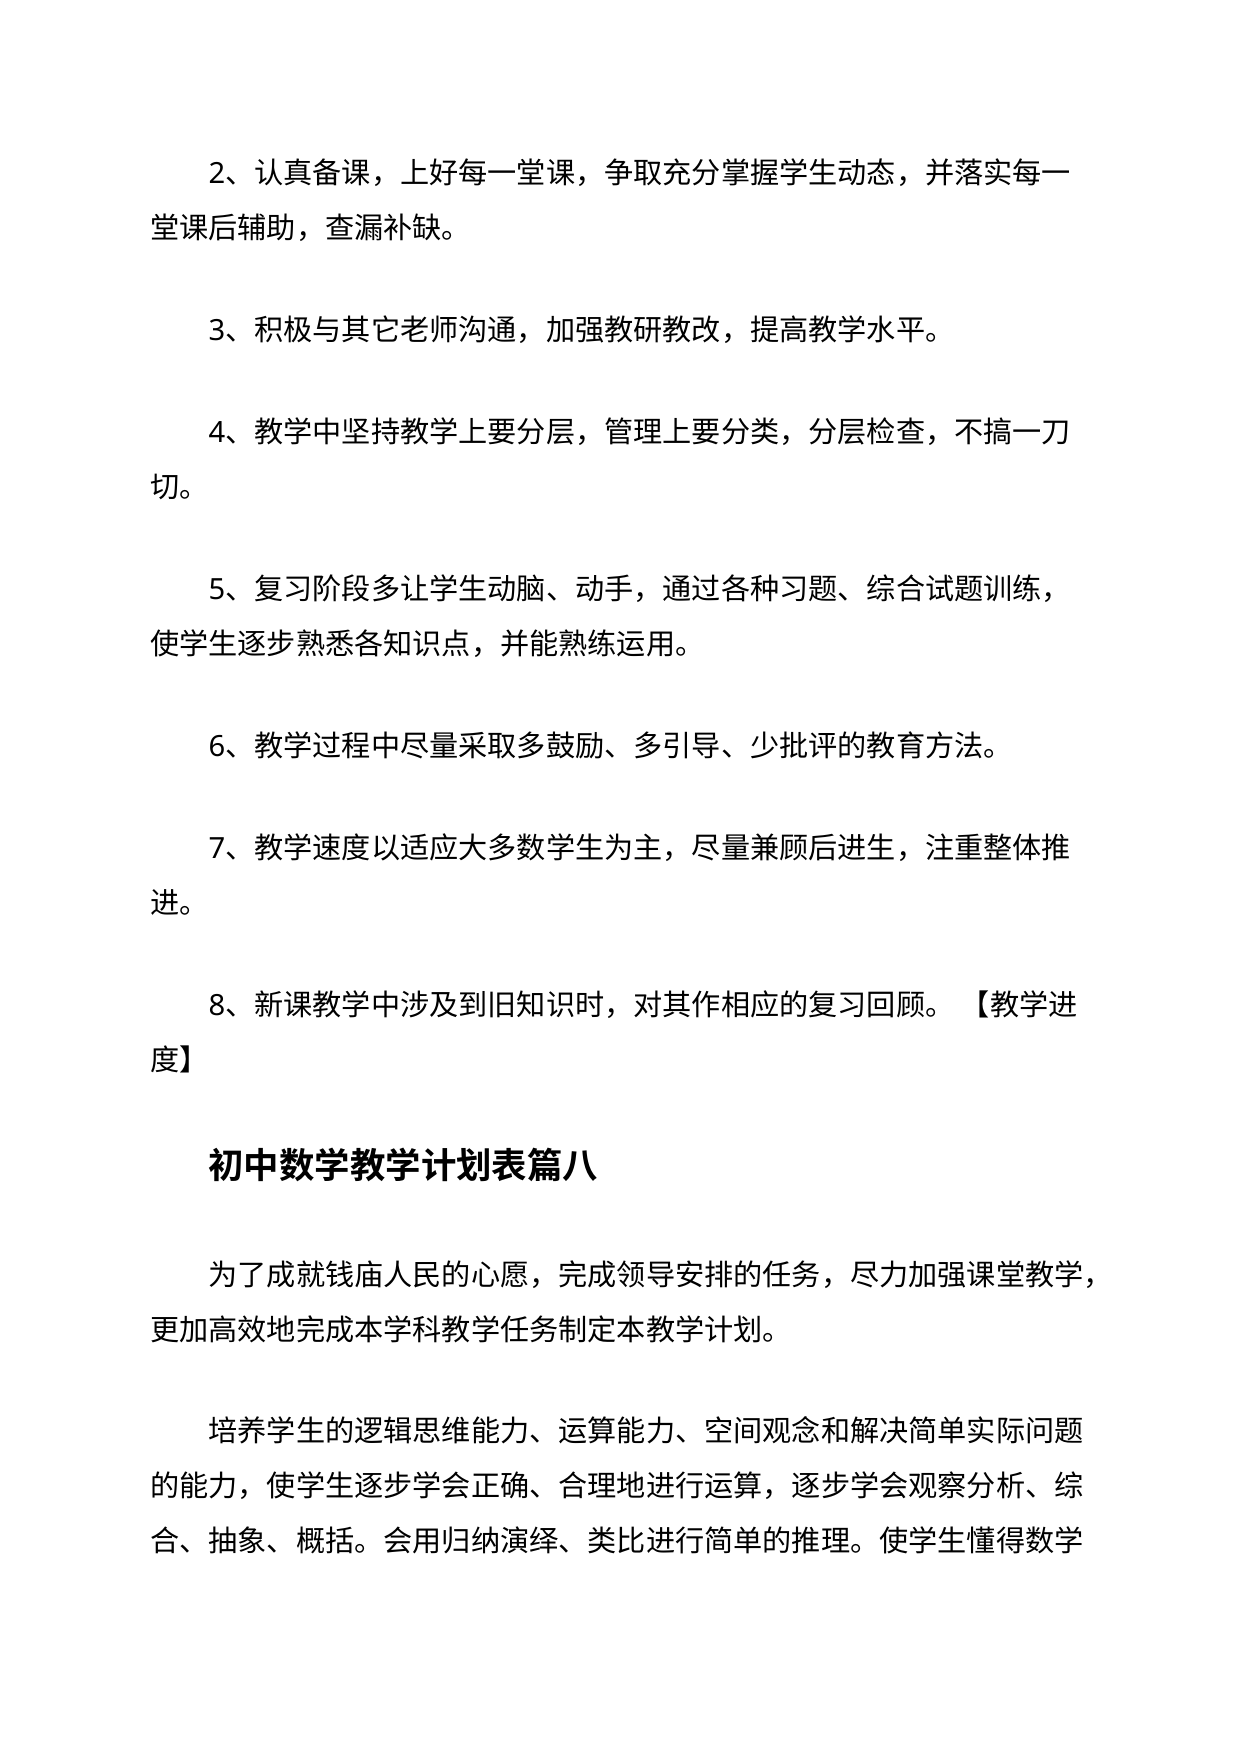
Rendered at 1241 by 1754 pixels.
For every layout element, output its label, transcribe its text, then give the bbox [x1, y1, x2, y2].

text 3、积极与其它老师沟通，加强教研教改，提高教学水平。 [150, 307, 1090, 349]
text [150, 1408, 1090, 1560]
text 6、教学过程中尽量采取多鼓励、多引导、少批评的教育方法。 [150, 722, 1090, 765]
text 初中数学教学计划表篇八 [150, 1138, 1090, 1189]
text 8、新课教学中涉及到旧知识时，对其作相应的复习回顾。 【教学进度】 [150, 981, 1090, 1078]
text 为了成就钱庙人民的心愿，完成领导安排的任务，尽力加强课堂教学，更加高效地完成本学科教学任务制定本教学计划。 [150, 1251, 1090, 1348]
text 2、认真备课，上好每一堂课，争取充分掌握学生动态，并落实每一堂课后辅助，查漏补缺。 [150, 150, 1090, 247]
text 4、教学中坚持教学上要分层，管理上要分类，分层检查，不搞一刀切。 [150, 409, 1090, 506]
text 7、教学速度以适应大多数学生为主，尽量兼顾后进生，注重整体推进。 [150, 824, 1090, 922]
text 5、复习阶段多让学生动脑、动手，通过各种习题、综合试题训练，使学生逐步熟悉各知识点，并能熟练运用。 [150, 566, 1090, 663]
